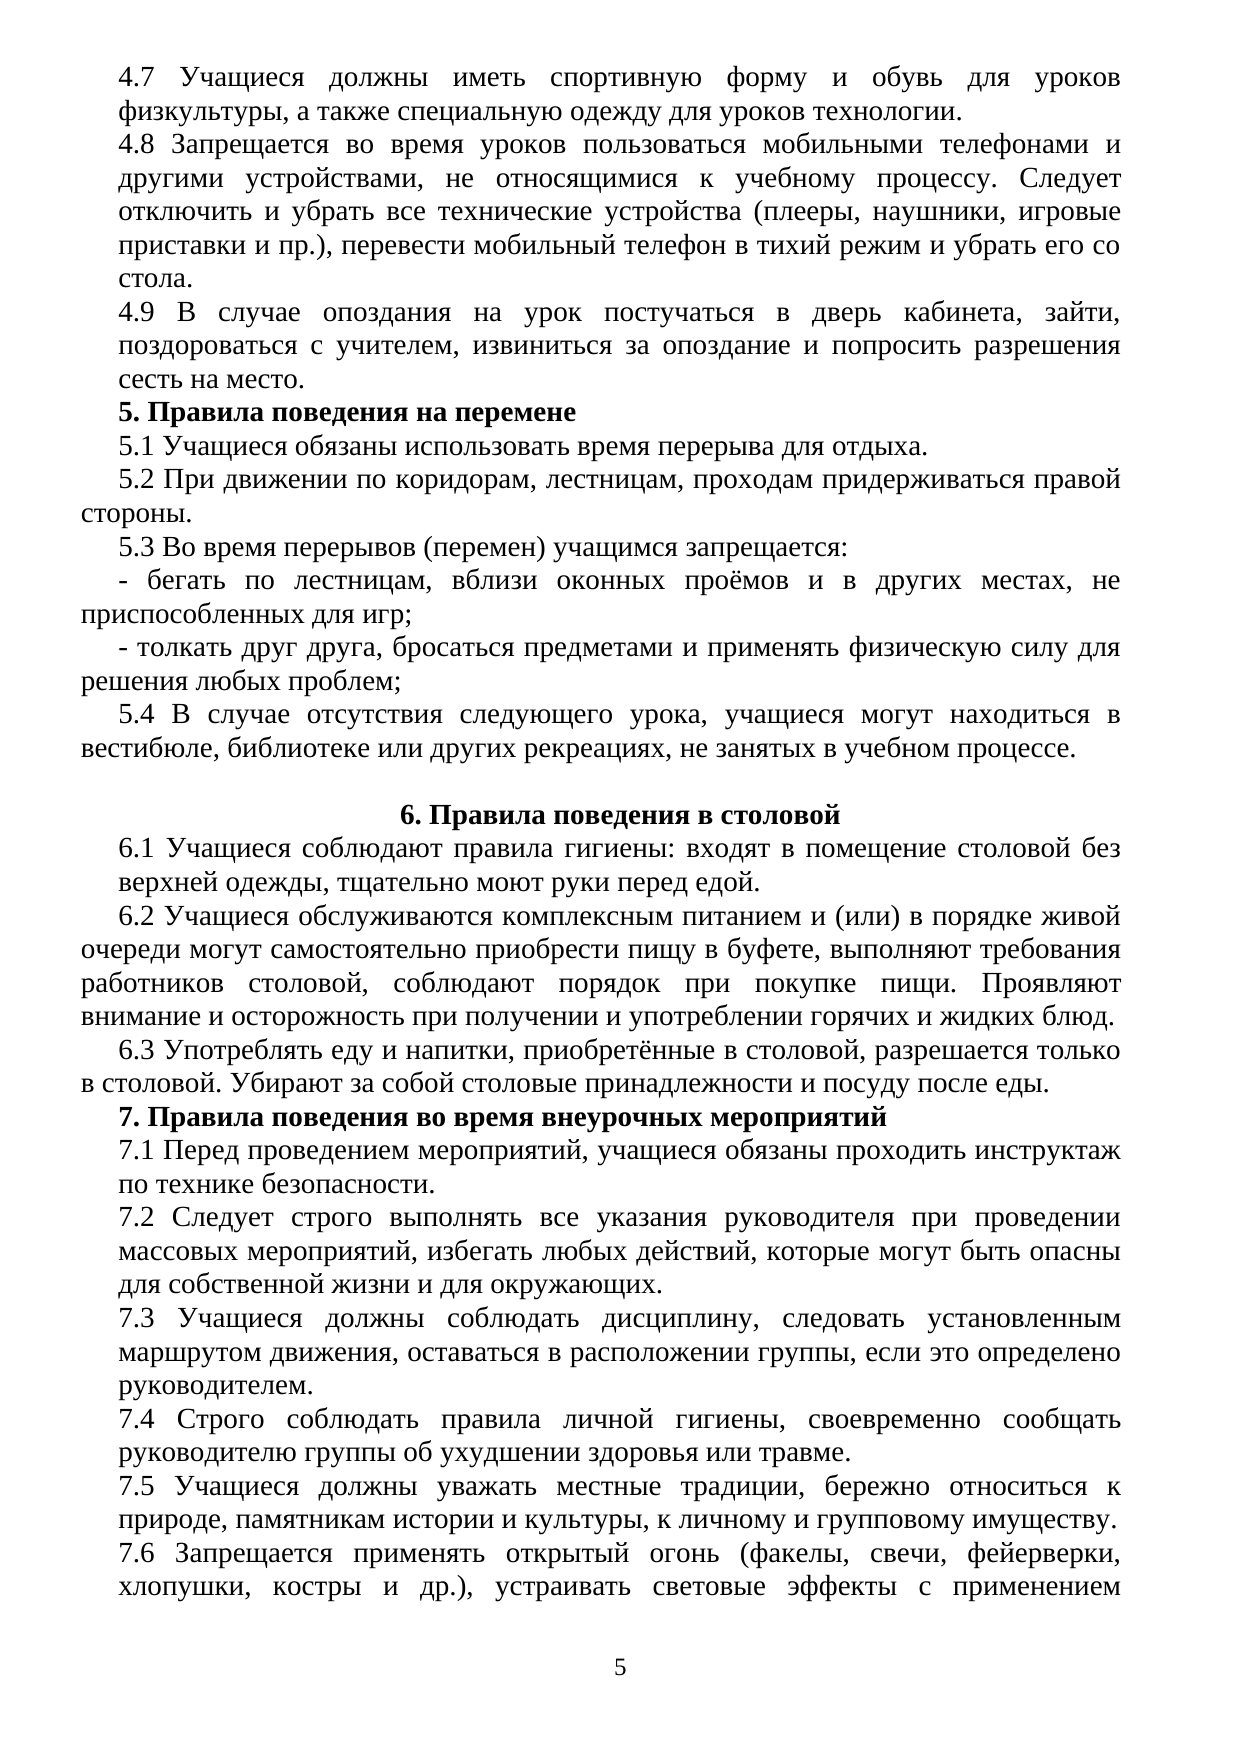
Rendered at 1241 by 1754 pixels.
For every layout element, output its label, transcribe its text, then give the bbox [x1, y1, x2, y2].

text 5.3 Во время перерывов (перемен) учащимся запрещается: [81, 529, 1122, 562]
text 7.2 Следует строго выполнять все указания руководителя при проведении массовых мероприятий, избегать любых действий, которые могут быть опасны для собственной жизни и для окружающих. [118, 1199, 1122, 1300]
text 7.5 Учащиеся должны уважать местные традиции, бережно относиться к природе, памятникам истории и культуры, к личному и групповому имуществу. [118, 1468, 1122, 1535]
text 5.2 При движении по коридорам, лестницам, проходам придерживаться правой стороны. [81, 462, 1122, 529]
text 6.1 Учащиеся соблюдают правила гигиены: входят в помещение столовой без верхней одежды, тщательно моют руки перед едой. [118, 831, 1122, 898]
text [118, 1535, 1122, 1602]
text 4.9 В случае опоздания на урок постучаться в дверь кабинета, зайти, поздороваться с учителем, извиниться за опоздание и попросить разрешения сесть на место. [118, 294, 1122, 394]
text - толкать друг друга, бросаться предметами и применять физическую силу для решения любых проблем; [81, 629, 1122, 696]
text - бегать по лестницам, вблизи оконных проёмов и в других местах, не приспособленных для игр; [81, 562, 1122, 629]
text 5.1 Учащиеся обязаны использовать время перерыва для отдыха. [118, 428, 1122, 462]
text 7. Правила поведения во время внеурочных мероприятий [118, 1099, 1122, 1132]
text 7.3 Учащиеся должны соблюдать дисциплину, следовать установленным маршрутом движения, оставаться в расположении группы, если это определено руководителем. [118, 1300, 1122, 1401]
text 5.4 В случае отсутствия следующего урока, учащиеся могут находиться в вестибюле, библиотеке или других рекреациях, не занятых в учебном процессе. [81, 696, 1122, 763]
text 6. Правила поведения в столовой [81, 797, 1122, 831]
text 7.1 Перед проведением мероприятий, учащиеся обязаны проходить инструктаж по технике безопасности. [118, 1132, 1122, 1199]
text 7.4 Строго соблюдать правила личной гигиены, своевременно сообщать руководителю группы об ухудшении здоровья или травме. [118, 1401, 1122, 1468]
text 4.7 Учащиеся должны иметь спортивную форму и обувь для уроков физкультуры, а также специальную одежду для уроков технологии. [118, 59, 1122, 126]
text 5. Правила поведения на перемене [118, 394, 1122, 428]
text 4.8 Запрещается во время уроков пользоваться мобильными телефонами и другими устройствами, не относящимися к учебному процессу. Следует отключить и убрать все технические устройства (плееры, наушники, игровые приставки и пр.), перевести мобильный телефон в тихий режим и убрать его со стола. [118, 126, 1122, 294]
text 6.3 Употреблять еду и напитки, приобретённые в столовой, разрешается только в столовой. Убирают за собой столовые принадлежности и посуду после еды. [81, 1032, 1122, 1099]
text 6.2 Учащиеся обслуживаются комплексным питанием и (или) в порядке живой очереди могут самостоятельно приобрести пищу в буфете, выполняют требования работников столовой, соблюдают порядок при покупке пищи. Проявляют внимание и осторожность при получении и употреблении горячих и жидких блюд. [81, 898, 1122, 1032]
